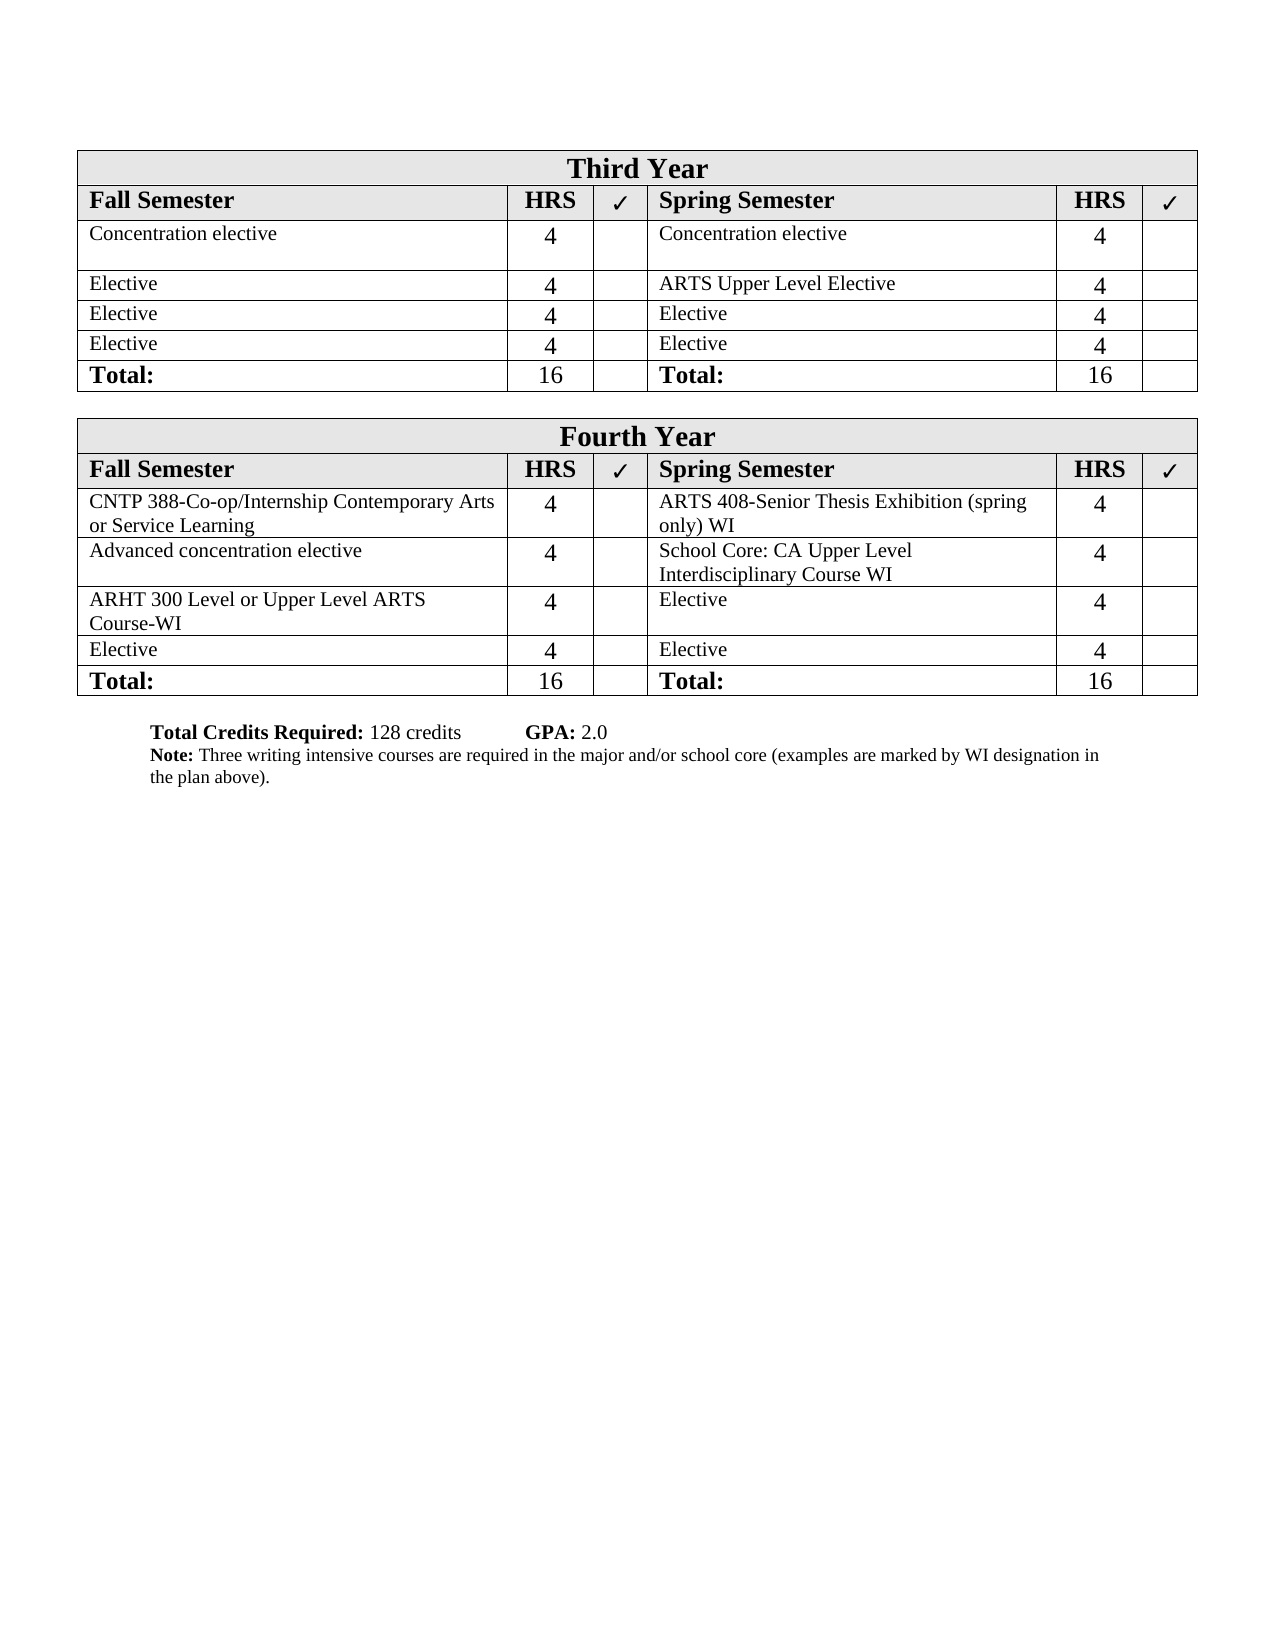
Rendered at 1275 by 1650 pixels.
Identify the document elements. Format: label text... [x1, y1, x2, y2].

table_cell Fall Semester [78, 454, 507, 488]
table_cell Advanced concentration elective [78, 538, 507, 586]
table_cell CNTP 388-Co-op/Internship Contemporary Arts or Service Learning [78, 489, 507, 537]
table_cell 16 [508, 361, 593, 391]
table_cell School Core: CA Upper Level Interdisciplinary Course WI [648, 538, 1056, 586]
table_cell 4 [1057, 636, 1142, 665]
table_cell [594, 538, 647, 586]
table_cell [1143, 538, 1197, 586]
table_cell [594, 271, 647, 300]
table_cell HRS [508, 454, 593, 488]
table_cell Elective [78, 301, 507, 330]
table_cell Elective [648, 636, 1056, 665]
table_cell [1143, 587, 1197, 635]
table_cell [1143, 221, 1197, 270]
table_cell HRS [1057, 454, 1142, 488]
table_cell ✓ [594, 454, 647, 488]
table_cell ARTS 408-Senior Thesis Exhibition (spring only) WI [648, 489, 1056, 537]
table_cell [1143, 271, 1197, 300]
table_cell [1143, 489, 1197, 537]
table_cell 4 [1057, 489, 1142, 537]
table_cell [1143, 666, 1197, 695]
table_cell Elective [648, 301, 1056, 330]
table_cell 4 [508, 489, 593, 537]
table_cell 4 [508, 587, 593, 635]
table_cell Elective [78, 331, 507, 359]
table_cell HRS [1057, 186, 1142, 220]
table_cell 4 [508, 221, 593, 270]
table_cell [594, 361, 647, 391]
table_cell [1143, 636, 1197, 665]
table_cell 16 [508, 666, 593, 695]
table_cell [1143, 301, 1197, 330]
table_cell 4 [508, 538, 593, 586]
table_cell ✓ [594, 186, 647, 220]
table_cell 16 [1057, 361, 1142, 391]
table_cell 4 [1057, 538, 1142, 586]
table_cell 4 [508, 301, 593, 330]
table_cell Concentration elective [78, 221, 507, 270]
table_cell [594, 221, 647, 270]
table_cell 4 [1057, 221, 1142, 270]
table_cell 4 [1057, 301, 1142, 330]
table_cell 16 [1057, 666, 1142, 695]
table_cell Elective [78, 271, 507, 300]
table_cell ARTS Upper Level Elective [648, 271, 1056, 300]
table_cell [594, 636, 647, 665]
table_cell [1143, 331, 1197, 359]
table_cell [594, 301, 647, 330]
table_cell Spring Semester [648, 454, 1056, 488]
table_cell Total: [78, 666, 507, 695]
table_cell [594, 489, 647, 537]
table_cell Elective [78, 636, 507, 665]
table_cell ARHT 300 Level or Upper Level ARTS Course-WI [78, 587, 507, 635]
table_cell [1143, 361, 1197, 391]
table_cell Total: [648, 361, 1056, 391]
text Total Credits Required: 128 credits GPA: 2.0 [150, 720, 1125, 744]
table_cell Spring Semester [648, 186, 1056, 220]
table_cell [594, 587, 647, 635]
table_cell [594, 331, 647, 359]
table_cell Concentration elective [648, 221, 1056, 270]
table_cell Elective [648, 587, 1056, 635]
table_cell ✓ [1143, 186, 1197, 220]
table_header Third Year [78, 151, 1197, 184]
table_cell 4 [1057, 331, 1142, 359]
table_cell HRS [508, 186, 593, 220]
table_cell Fall Semester [78, 186, 507, 220]
table_cell Total: [648, 666, 1056, 695]
table_cell 4 [508, 636, 593, 665]
table_cell Total: [78, 361, 507, 391]
table_cell 4 [1057, 271, 1142, 300]
text Note: Three writing intensive courses are required in the major and/or school core (examples are marked by WI designation in the plan above). [150, 744, 1125, 787]
table_header Fourth Year [78, 419, 1197, 453]
table_cell 4 [508, 331, 593, 359]
table_cell 4 [1057, 587, 1142, 635]
table_cell 4 [508, 271, 593, 300]
table_cell ✓ [1143, 454, 1197, 488]
table_cell [594, 666, 647, 695]
table_cell Elective [648, 331, 1056, 359]
